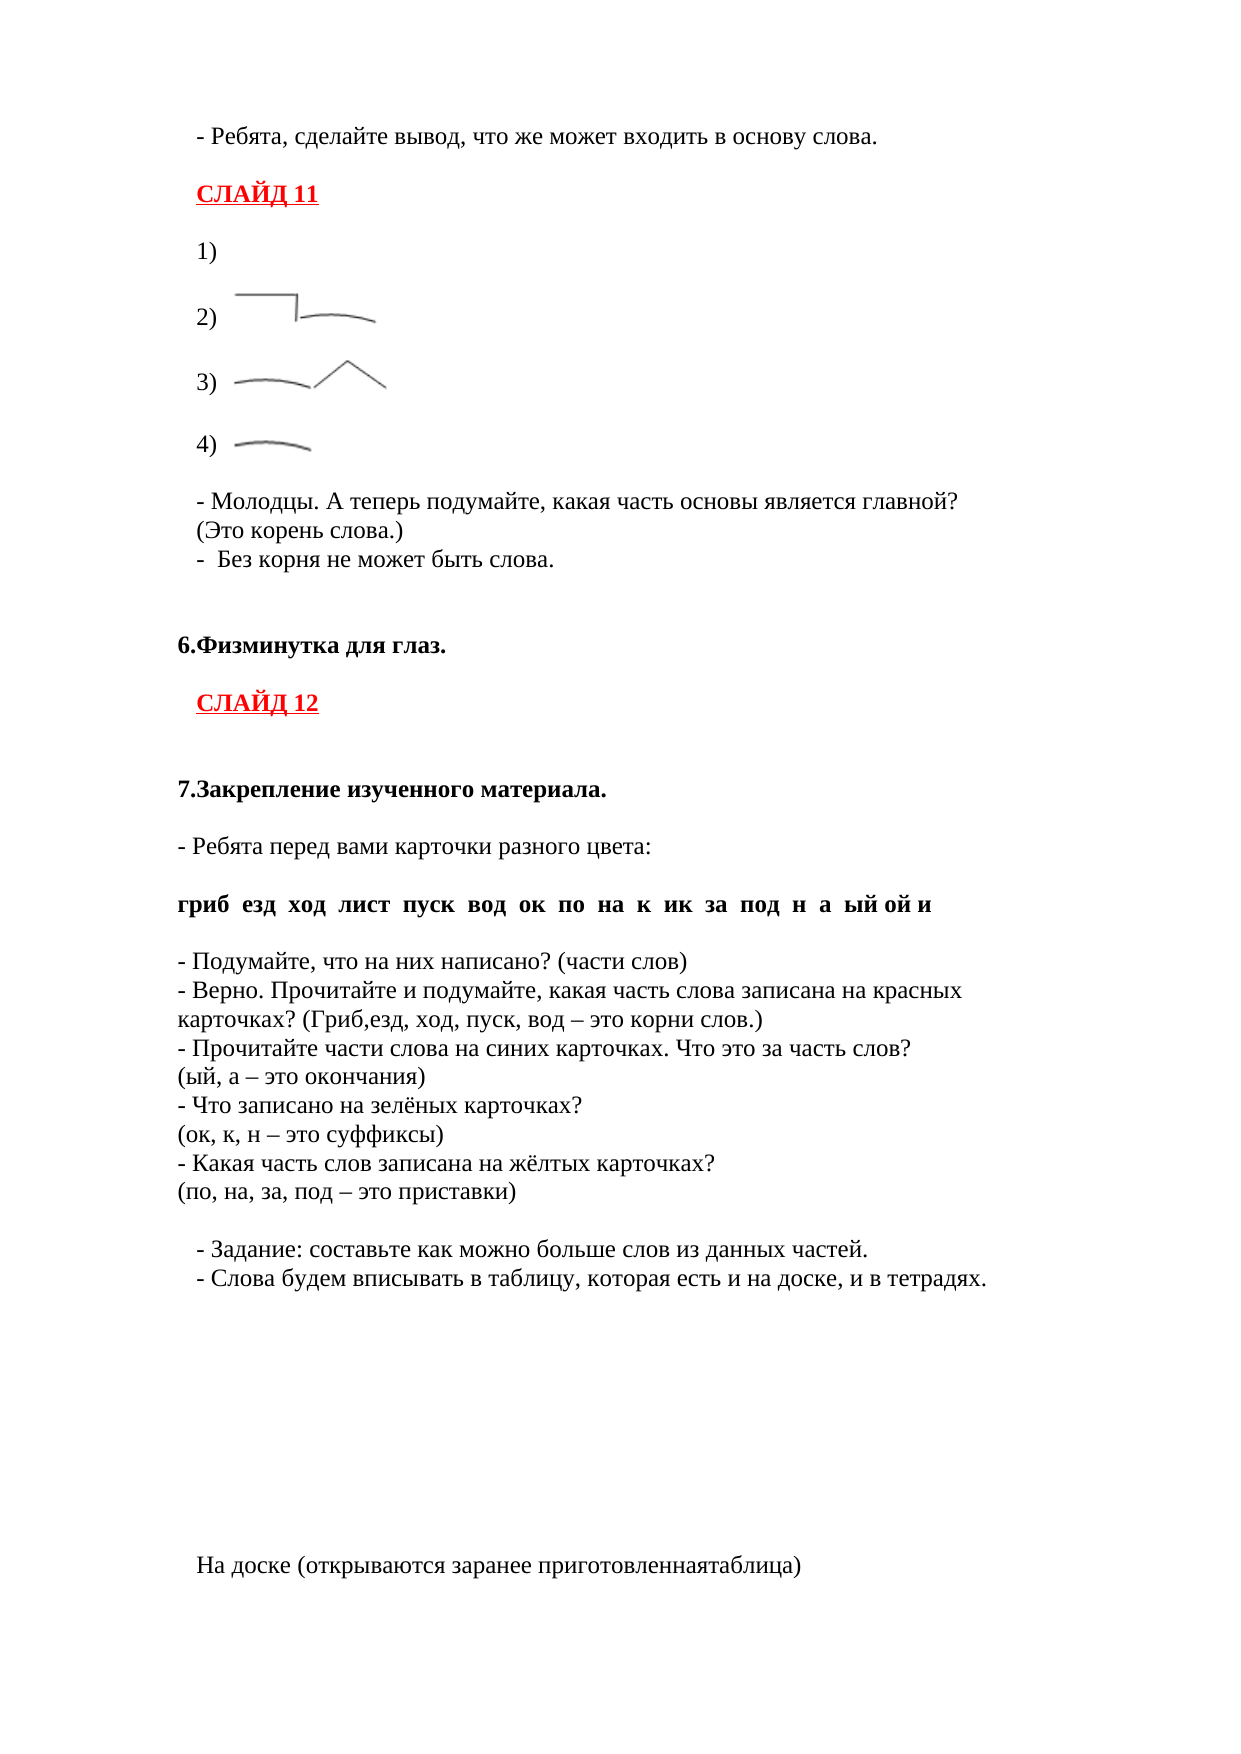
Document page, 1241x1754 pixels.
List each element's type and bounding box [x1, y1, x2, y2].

picture [233, 293, 379, 325]
picture [233, 439, 314, 453]
table_header [174, 118, 1082, 1611]
picture [233, 359, 390, 391]
